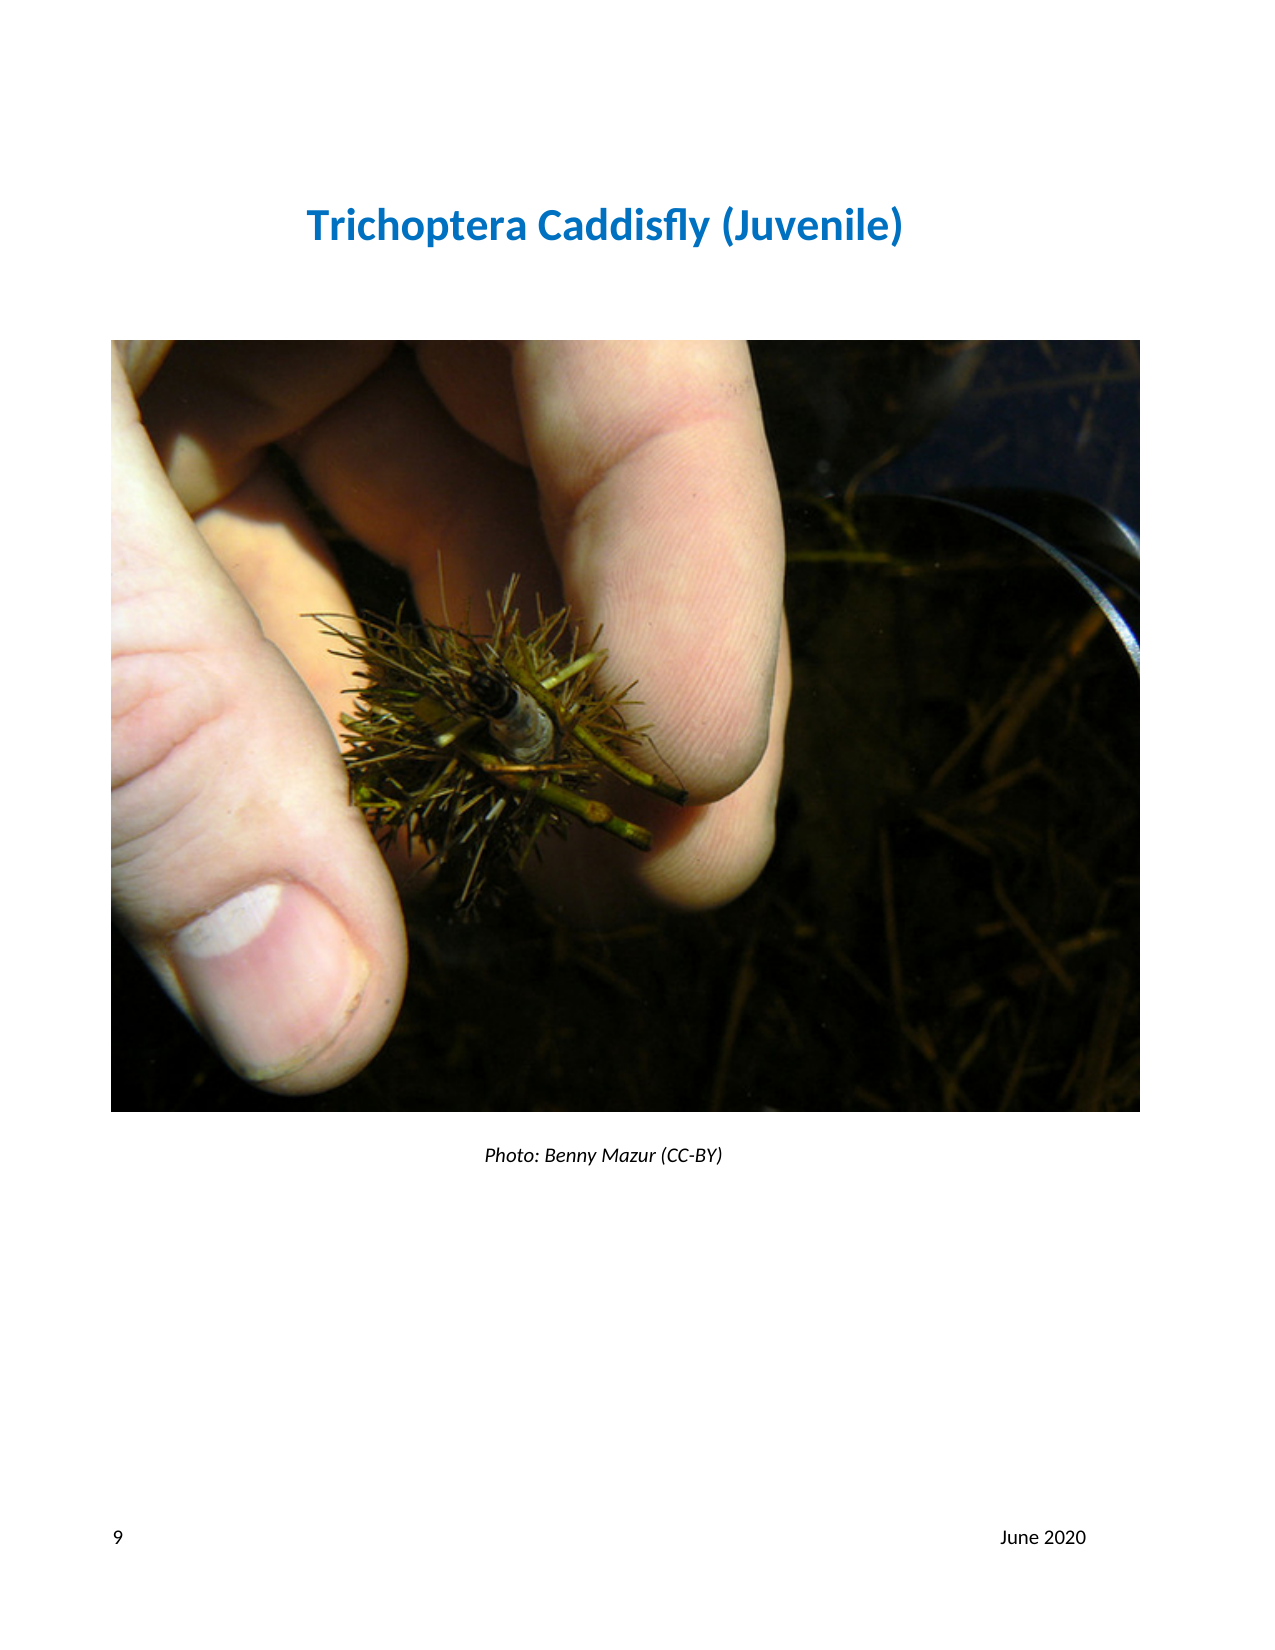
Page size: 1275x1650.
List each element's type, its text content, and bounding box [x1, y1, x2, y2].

text Photo: Benny Mazur (CC-BY) [111, 1112, 1098, 1167]
text Trichoptera Caddisfly (Juvenile) [112, 196, 1098, 252]
picture [111, 340, 1140, 1112]
